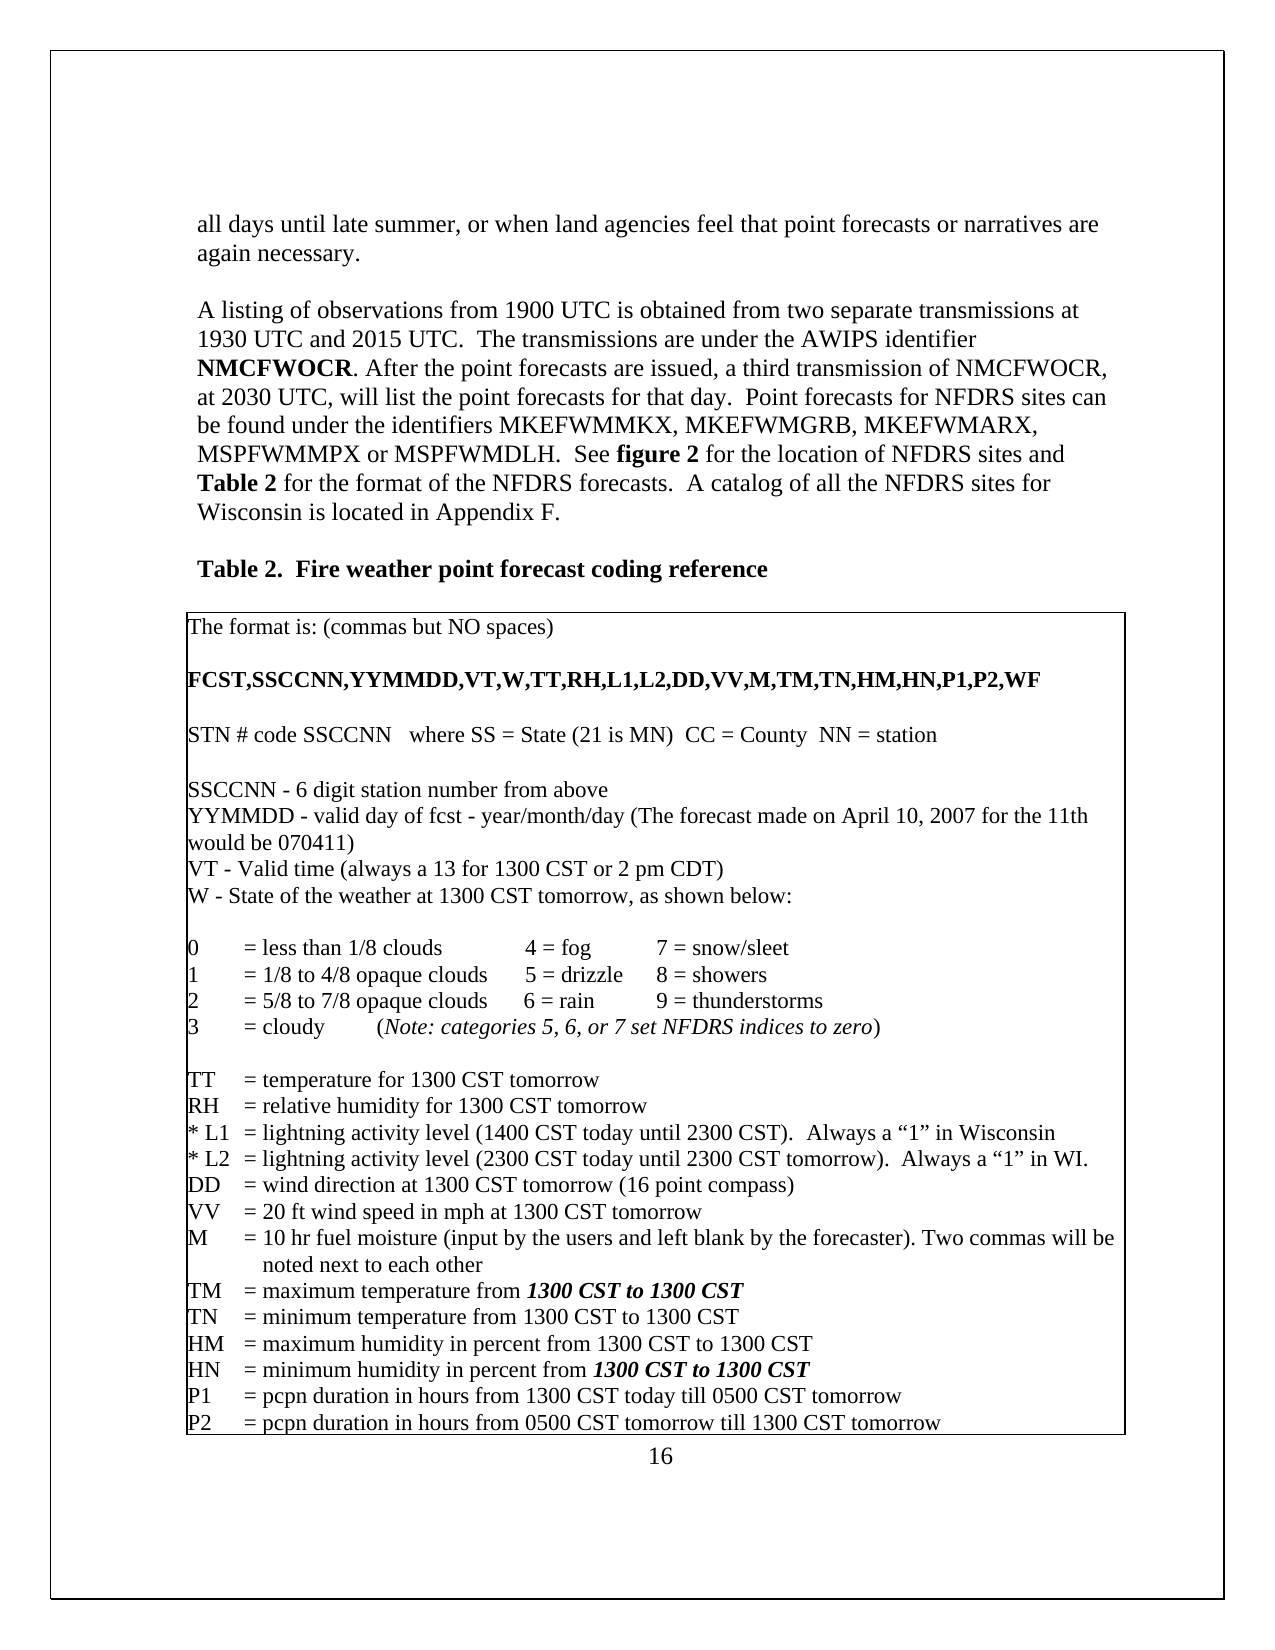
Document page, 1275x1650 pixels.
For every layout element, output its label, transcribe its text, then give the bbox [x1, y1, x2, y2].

text DD = wind direction at 1300 CST tomorrow (16 point compass) [188, 1170, 1124, 1196]
text VV = 20 ft wind speed in mph at 1300 CST tomorrow [188, 1196, 1124, 1223]
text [197, 209, 1124, 267]
text W - State of the weather at 1300 CST tomorrow, as shown below: [188, 880, 1124, 908]
text * L2 = lightning activity level (2300 CST today until 2300 CST tomorrow). Always a “1” in WI. [188, 1144, 1124, 1170]
text M = 10 hr fuel moisture (input by the users and left blank by the forecaster). Two commas will be noted next to each other [188, 1223, 1124, 1275]
text YYMMDD - valid day of fcst - year/month/day (The forecast made on April 10, 2007 for the 11th would be 070411) [188, 801, 1124, 854]
text HN = minimum humidity in percent from 1300 CST to 1300 CST [188, 1354, 1124, 1381]
text 0 = less than 1/8 clouds 4 = fog 7 = snow/sleet [188, 933, 1124, 959]
text 3 = cloudy (Note: categories 5, 6, or 7 set NFDRS indices to zero) [188, 1012, 1124, 1040]
text A listing of observations from 1900 UTC is obtained from two separate transmissions at 1930 UTC and 2015 UTC. The transmissions are under the AWIPS identifier NMCFWOCR. After the point forecasts are issued, a third transmission of NMCFWOCR, at 2030 UTC, will list the point forecasts for that day. Point forecasts for NFDRS sites can be found under the identifiers MKEFWMMKX, MKEFWMGRB, MKEFWMARX, MSPFWMMPX or MSPFWMDLH. See figure 2 for the location of NFDRS sites and Table 2 for the format of the NFDRS forecasts. A catalog of all the NFDRS sites for Wisconsin is located in Appendix F. [197, 296, 1124, 526]
text TM = maximum temperature from 1300 CST to 1300 CST [188, 1275, 1124, 1302]
text FCST,SSCCNN,YYMMDD,VT,W,TT,RH,L1,L2,DD,VV,M,TM,TN,HM,HN,P1,P2,WF [188, 664, 1124, 692]
text TN = minimum temperature from 1300 CST to 1300 CST [188, 1302, 1124, 1328]
text Table 2. Fire weather point forecast coding reference [197, 554, 1124, 583]
text P2 = pcpn duration in hours from 0500 CST tomorrow till 1300 CST tomorrow [188, 1407, 1124, 1434]
text The format is: (commas but NO spaces) [188, 613, 1124, 640]
text RH = relative humidity for 1300 CST tomorrow [188, 1091, 1124, 1117]
text VT - Valid time (always a 13 for 1300 CST or 2 pm CDT) [188, 854, 1124, 880]
text 1 = 1/8 to 4/8 opaque clouds 5 = drizzle 8 = showers [188, 959, 1124, 986]
text STN # code SSCCNN where SS = State (21 is MN) CC = County NN = station [188, 719, 1124, 747]
text * L1 = lightning activity level (1400 CST today until 2300 CST). Always a “1” in Wisconsin [188, 1117, 1124, 1144]
text TT = temperature for 1300 CST tomorrow [188, 1064, 1124, 1091]
text P1 = pcpn duration in hours from 1300 CST today till 0500 CST tomorrow [188, 1381, 1124, 1407]
text 2 = 5/8 to 7/8 opaque clouds 6 = rain 9 = thunderstorms [188, 986, 1124, 1012]
text HM = maximum humidity in percent from 1300 CST to 1300 CST [188, 1328, 1124, 1354]
text SSCCNN - 6 digit station number from above [188, 775, 1124, 801]
